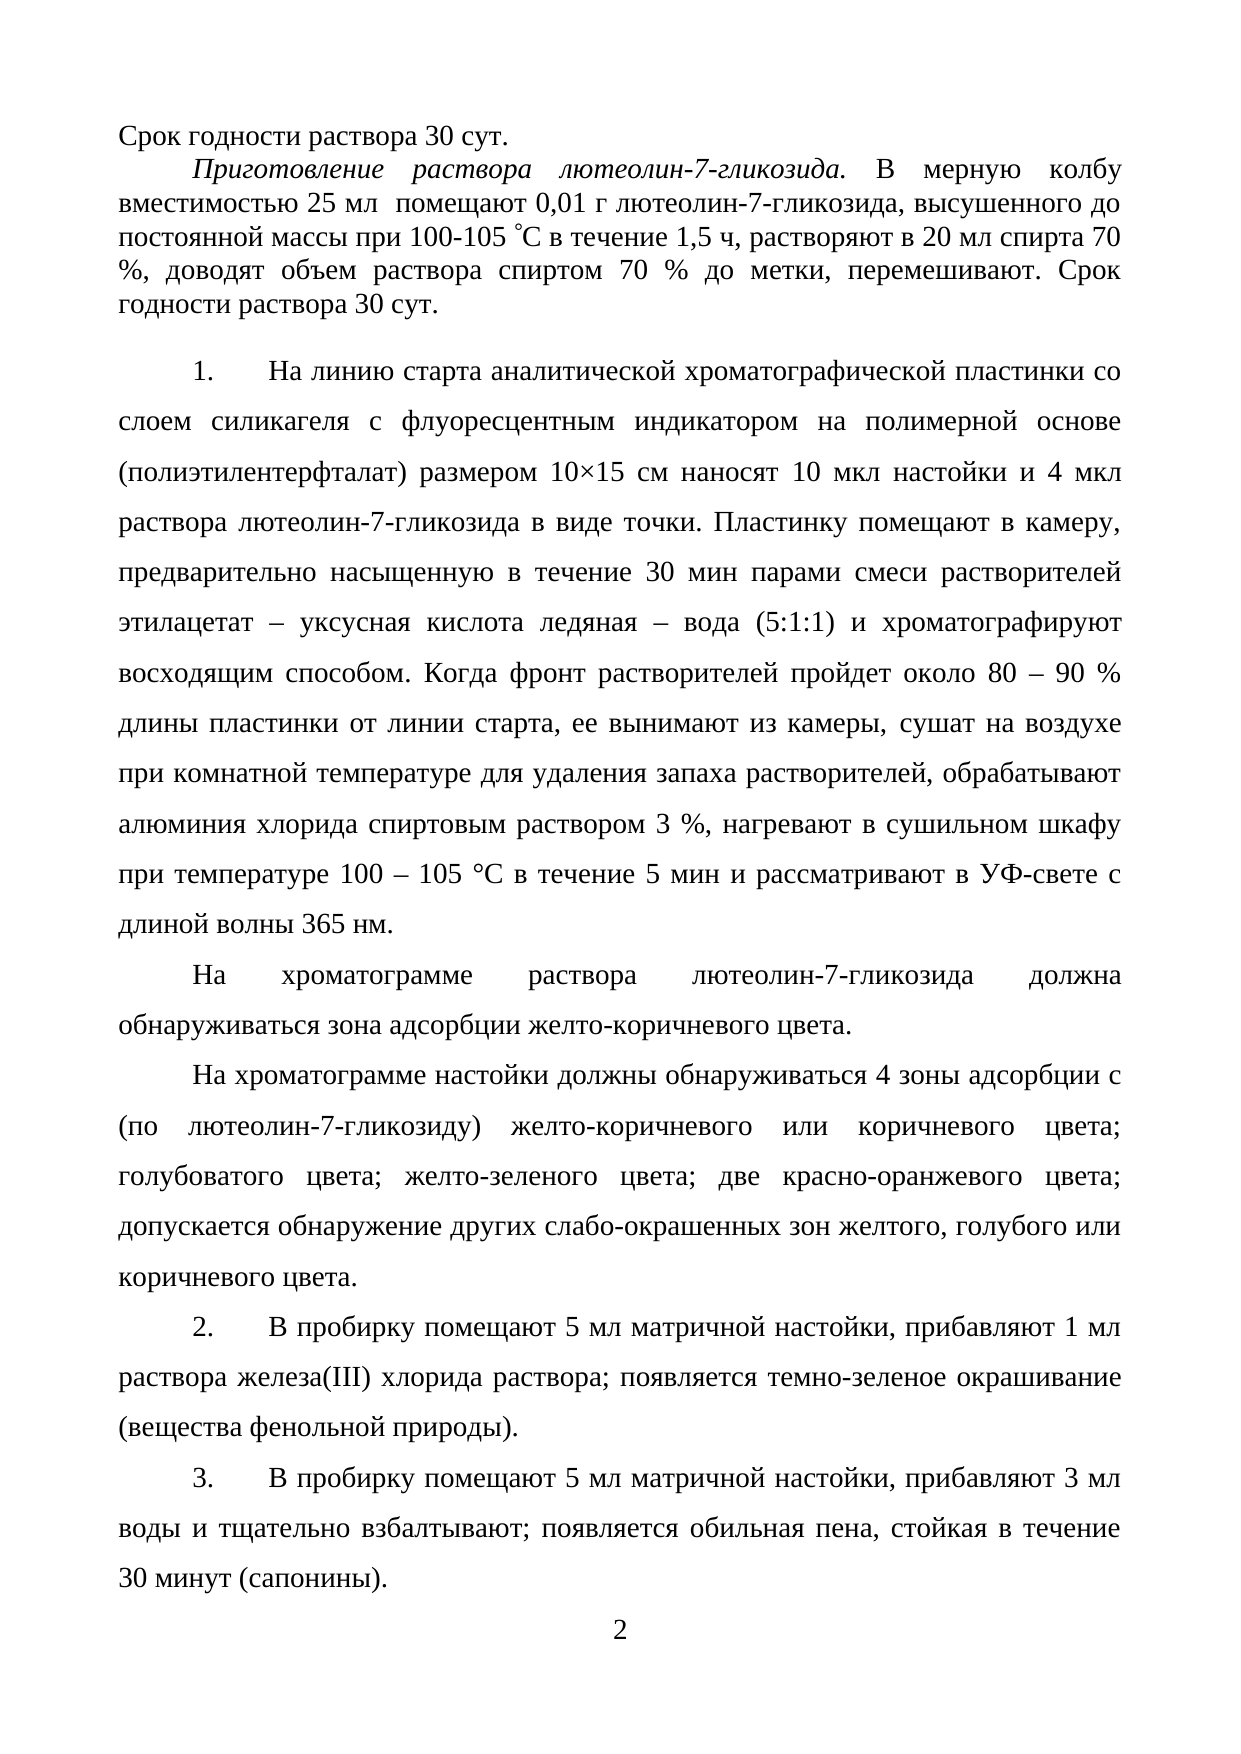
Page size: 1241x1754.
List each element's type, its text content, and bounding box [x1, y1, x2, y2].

text На хроматограмме настойки должны обнаруживаться 4 зоны адсорбции с (по лютеолин-7-гликозиду) желто-коричневого или коричневого цвета; голубоватого цвета; желто-зеленого цвета; две красно-оранжевого цвета; допускается обнаружение других слабо-окрашенных зон желтого, голубого или коричневого цвета. [118, 1057, 1122, 1292]
list На линию старта аналитической хроматографической пластинки со слоем силикагеля с флуоресцентным индикатором на полимерной основе (полиэтилентерфталат) размером 10×15 см наносят 10 мкл настойки и 4 мкл раствора лютеолин-7-гликозида в виде точки. Пластинку помещают в камеру, предварительно насыщенную в течение 30 мин парами смеси растворителей этилацетат – уксусная кислота ледяная – вода (5:1:1) и хроматографируют восходящим способом. Когда фронт растворителей пройдет около 80 – 90 % длины пластинки от линии старта, ее вынимают из камеры, сушат на воздухе при комнатной температуре для удаления запаха растворителей, обрабатывают алюминия хлорида спиртовым раствором 3 %, нагревают в сушильном шкафу при температуре 100 – 105 °С в течение 5 мин и рассматривают в УФ-свете с длиной волны 365 нм. [118, 353, 1122, 940]
text На хроматограмме раствора лютеолин-7-гликозида должна обнаруживаться зона адсорбции желто-коричневого цвета. [118, 957, 1122, 1041]
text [118, 118, 1122, 152]
text Приготовление раствора лютеолин-7-гликозида. В мерную колбу вместимостью 25 мл помещают 0,01 г лютеолин-7-гликозида, высушенного до постоянной массы при 100-105 С в течение 1,5 ч, растворяют в 20 мл спирта 70 %, доводят объем раствора спиртом 70 % до метки, перемешивают. Срок годности раствора 30 сут. [118, 152, 1122, 319]
list В пробирку помещают 5 мл матричной настойки, прибавляют 1 мл раствора железа(III) хлорида раствора; появляется темно-зеленое окрашивание (вещества фенольной природы). [118, 1309, 1122, 1443]
list В пробирку помещают 5 мл матричной настойки, прибавляют 3 мл воды и тщательно взбалтывают; появляется обильная пена, стойкая в течение 30 минут (сапонины). [118, 1460, 1122, 1594]
